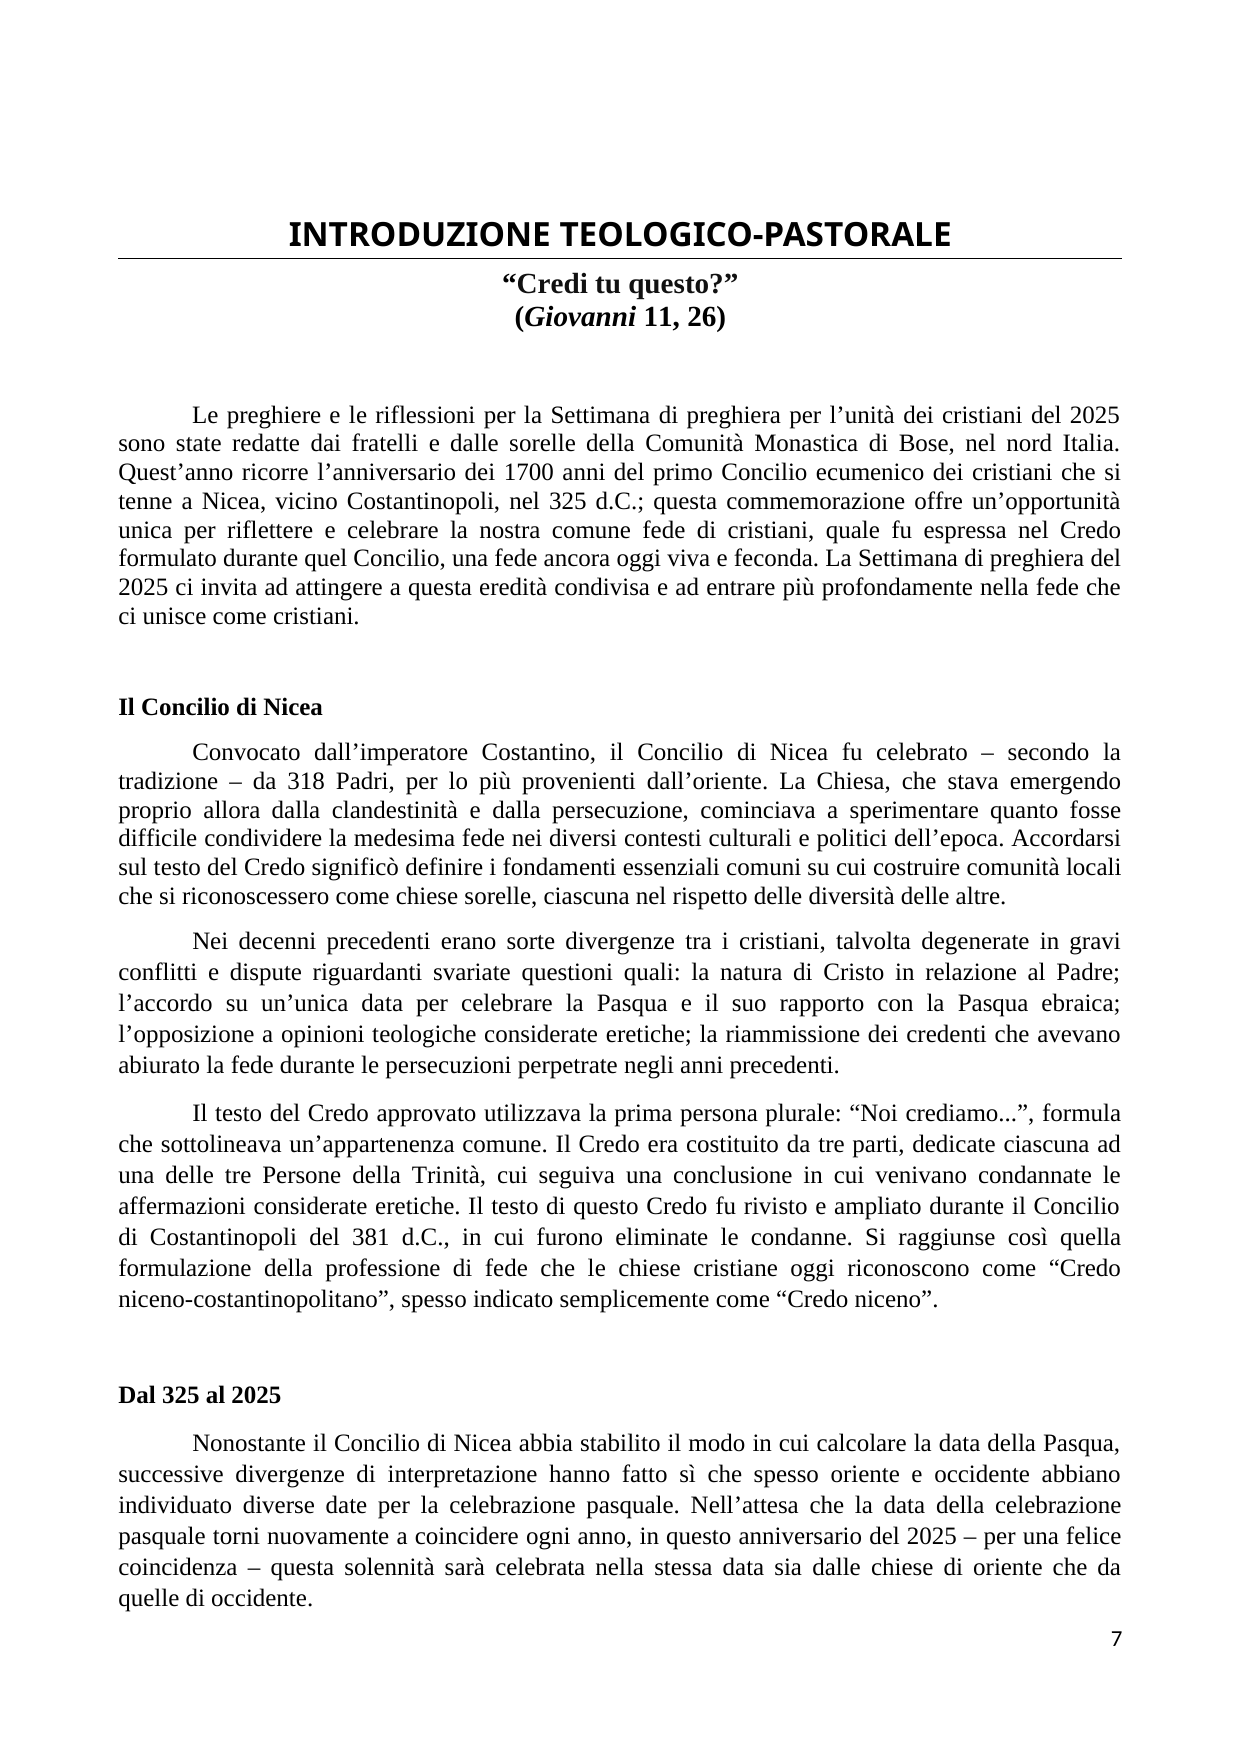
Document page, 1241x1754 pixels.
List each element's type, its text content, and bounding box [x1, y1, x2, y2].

text Dal 325 al 2025 [118, 1380, 1122, 1409]
text Convocato dall’imperatore Costantino, il Concilio di Nicea fu celebrato – secondo la tradizione – da 318 Padri, per lo più provenienti dall’oriente. La Chiesa, che stava emergendo proprio allora dalla clandestinità e dalla persecuzione, cominciava a sperimentare quanto fosse difficile condividere la medesima fede nei diversi contesti culturali e politici dell’epoca. Accordarsi sul testo del Credo significò definire i fondamenti essenziali comuni su cui costruire comunità locali che si riconoscessero come chiese sorelle, ciascuna nel rispetto delle diversità delle altre. [118, 737, 1122, 910]
text Nonostante il Concilio di Nicea abbia stabilito il modo in cui calcolare la data della Pasqua, successive divergenze di interpretazione hanno fatto sì che spesso oriente e occidente abbiano individuato diverse date per la celebrazione pasquale. Nell’attesa che la data della celebrazione pasquale torni nuovamente a coincidere ogni anno, in questo anniversario del 2025 – per una felice coincidenza – questa solennità sarà celebrata nella stessa data sia dalle chiese di oriente che da quelle di occidente. [118, 1428, 1122, 1612]
text Il testo del Credo approvato utilizzava la prima persona plurale: “Noi crediamo...”, formula che sottolineava un’appartenenza comune. Il Credo era costituito da tre parti, dedicate ciascuna ad una delle tre Persone della Trinità, cui seguiva una conclusione in cui venivano condannate le affermazioni considerate eretiche. Il testo di questo Credo fu rivisto e ampliato durante il Concilio di Costantinopoli del 381 d.C., in cui furono eliminate le condanne. Si raggiunse così quella formulazione della professione di fede che le chiese cristiane oggi riconoscono come “Credo niceno-costantinopolitano”, spesso indicato semplicemente come “Credo niceno”. [118, 1098, 1122, 1313]
text Le preghiere e le riflessioni per la Settimana di preghiera per l’unità dei cristiani del 2025 sono state redatte dai fratelli e dalle sorelle della Comunità Monastica di Bose, nel nord Italia. Quest’anno ricorre l’anniversario dei 1700 anni del primo Concilio ecumenico dei cristiani che si tenne a Nicea, vicino Costantinopoli, nel 325 d.C.; questa commemorazione offre un’opportunità unica per riflettere e celebrare la nostra comune fede di cristiani, quale fu espressa nel Credo formulato durante quel Concilio, una fede ancora oggi viva e feconda. La Settimana di preghiera del 2025 ci invita ad attingere a questa eredità condivisa e ad entrare più profondamente nella fede che ci unisce come cristiani. [118, 400, 1122, 630]
text Il Concilio di Nicea [118, 692, 1122, 721]
subtitle INTRODUZIONE TEOLOGICO-PASTORALE [118, 211, 1122, 258]
text Nei decenni precedenti erano sorte divergenze tra i cristiani, talvolta degenerate in gravi conflitti e dispute riguardanti svariate questioni quali: la natura di Cristo in relazione al Padre; l’accordo su un’unica data per celebrare la Pasqua e il suo rapporto con la Pasqua ebraica; l’opposizione a opinioni teologiche considerate eretiche; la riammissione dei credenti che avevano abiurato la fede durante le persecuzioni perpetrate negli anni precedenti. [118, 926, 1122, 1079]
text “Credi tu questo?” (Giovanni 11, 26) [118, 266, 1122, 333]
